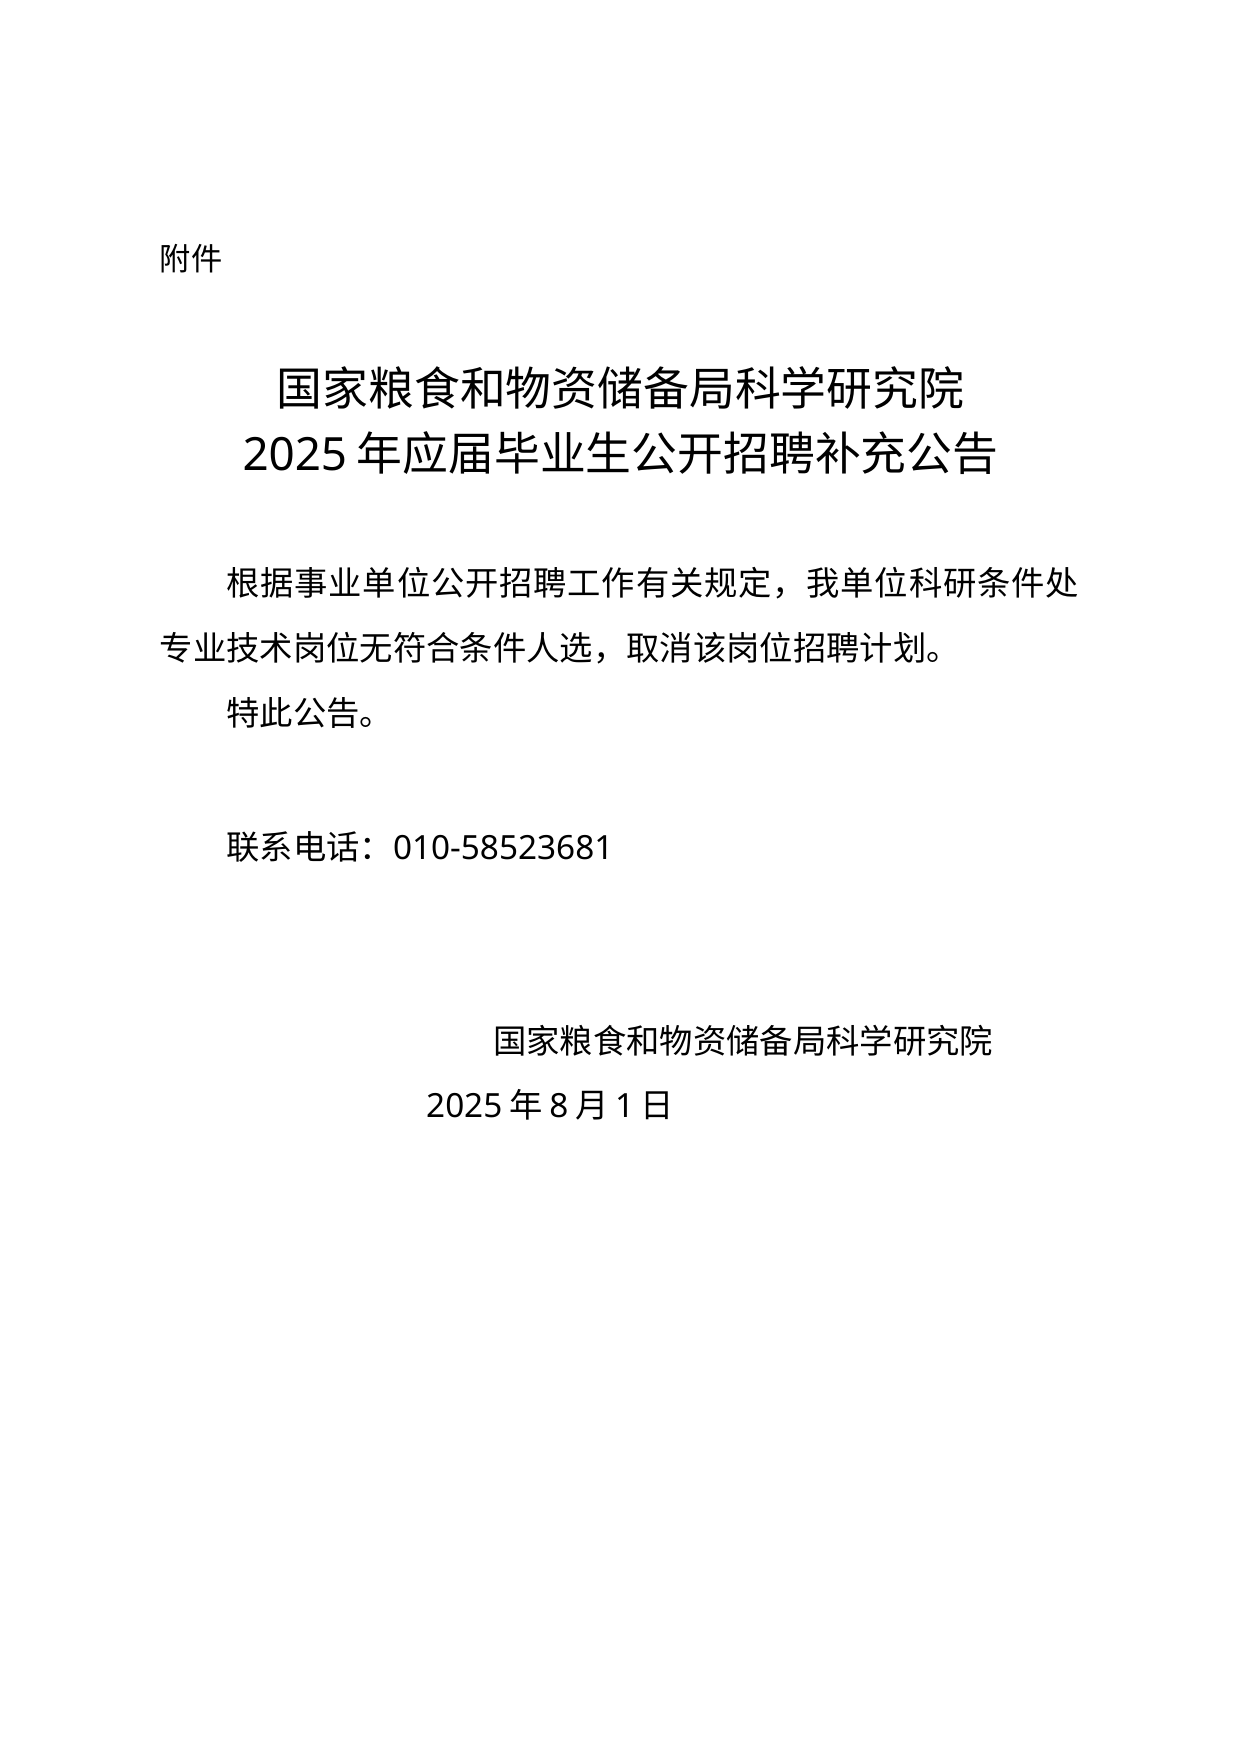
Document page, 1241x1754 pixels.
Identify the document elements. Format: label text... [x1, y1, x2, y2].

text 附件 [159, 224, 1081, 289]
text 国家粮食和物资储备局科学研究院 [159, 354, 1081, 418]
text 2025年应届毕业生公开招聘补充公告 [159, 418, 1081, 483]
text 根据事业单位公开招聘工作有关规定，我单位科研条件处专业技术岗位无符合条件人选，取消该岗位招聘计划。 [159, 548, 1081, 678]
text 特此公告。 [159, 678, 1081, 743]
text 2025年8月1日 [159, 1066, 1081, 1131]
text 联系电话：010-58523681 [159, 808, 1081, 872]
text 国家粮食和物资储备局科学研究院 [159, 1001, 1014, 1066]
